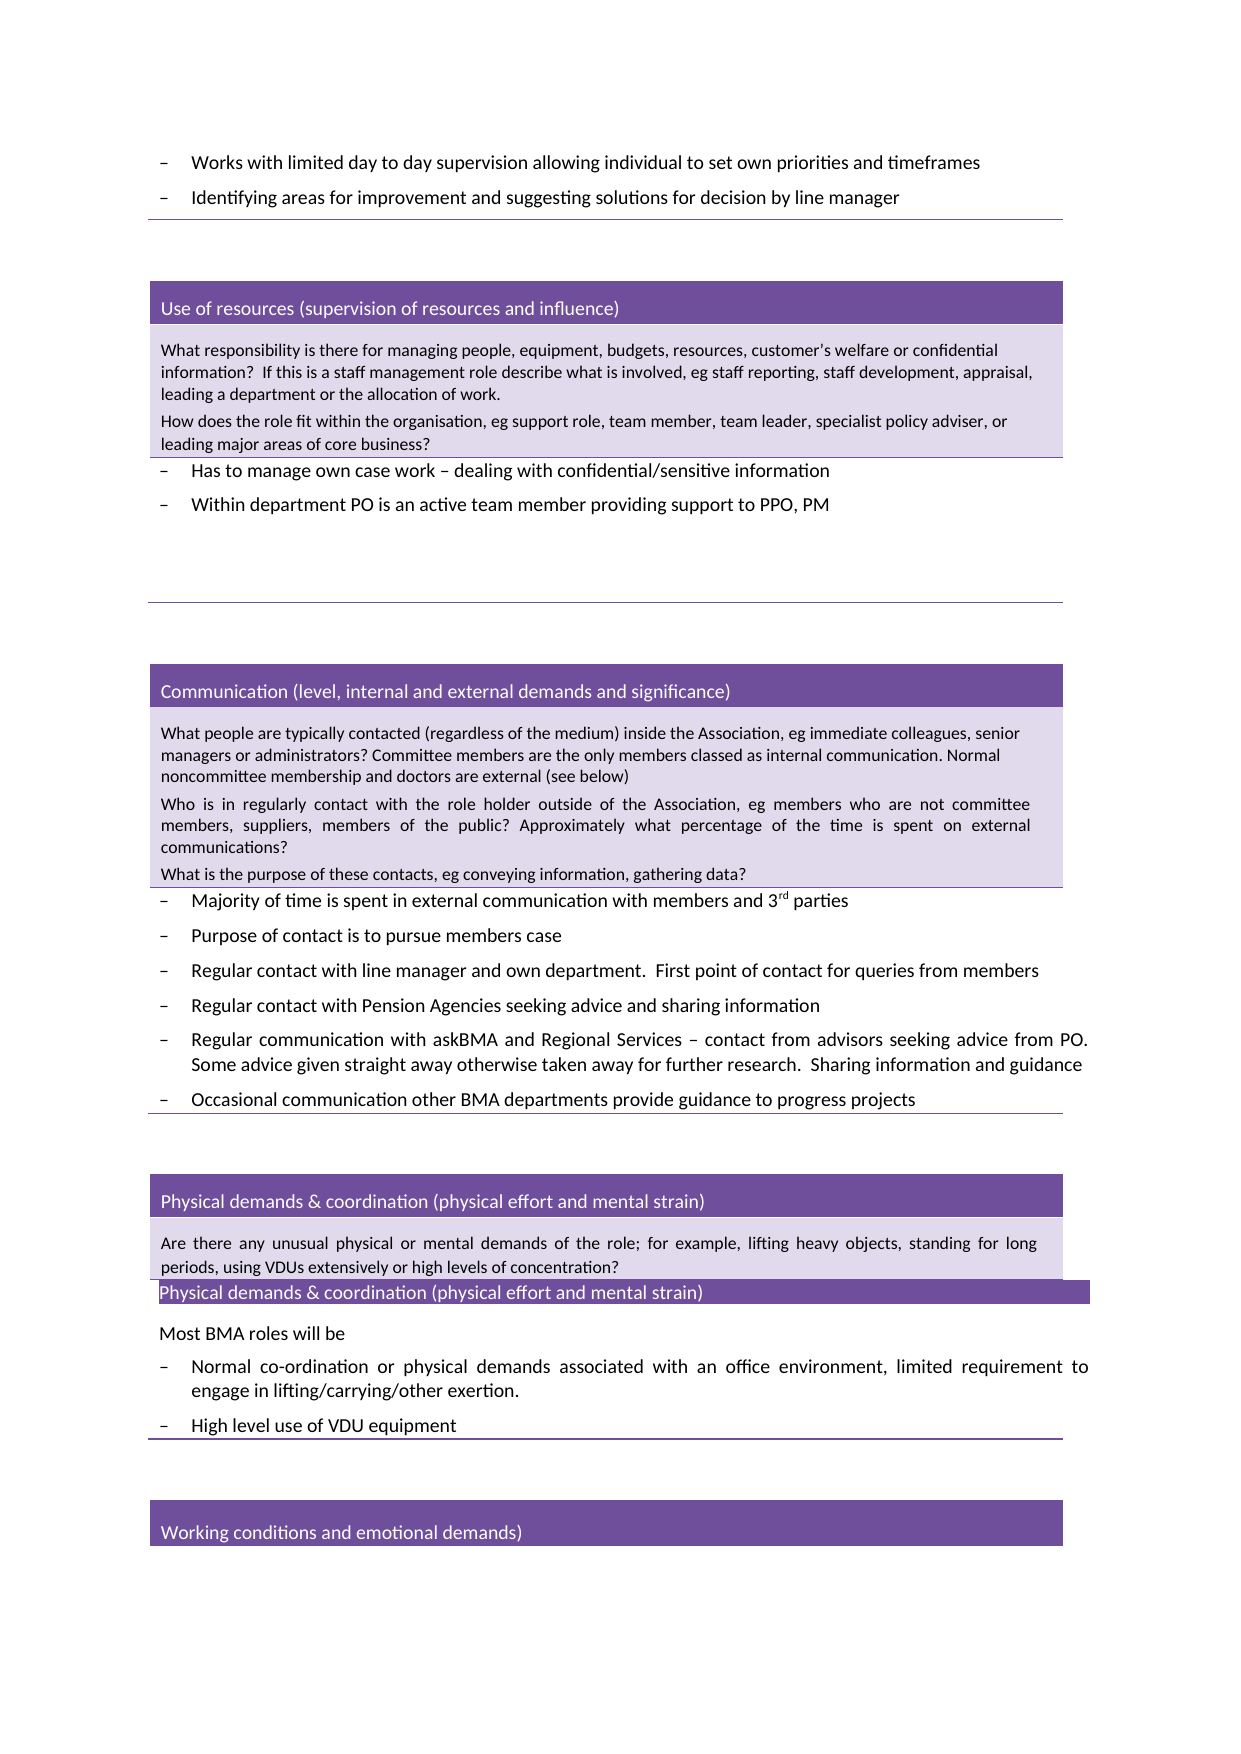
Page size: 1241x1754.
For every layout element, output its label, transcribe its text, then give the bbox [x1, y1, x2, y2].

list Has to manage own case work – dealing with confidential/sensitive information [159, 458, 1090, 482]
list Regular contact with Pension Agencies seeking advice and sharing information [159, 993, 1090, 1017]
table_header Communication (level, internal and external demands and significance) [150, 664, 1063, 707]
text Most BMA roles will be [159, 1321, 1090, 1345]
table_cell Are there any unusual physical or mental demands of the role; for example, lifting heavy objects, standing for long periods, using VDUs extensively or high levels of concentration? [150, 1218, 1063, 1279]
list Works with limited day to day supervision allowing individual to set own priorities and timeframes [159, 150, 1090, 174]
list Identifying areas for improvement and suggesting solutions for decision by line manager [159, 185, 1090, 209]
text Physical demands & coordination (physical effort and mental strain) [159, 1280, 1090, 1304]
list Within department PO is an active team member providing support to PPO, PM [159, 492, 1090, 517]
list Normal co-ordination or physical demands associated with an office environment, limited requirement to engage in lifting/carrying/other exertion. [159, 1354, 1090, 1403]
list Regular communication with askBMA and Regional Services – contact from advisors seeking advice from PO. Some advice given straight away otherwise taken away for further research. Sharing information and guidance [159, 1027, 1090, 1076]
table_header Working conditions and emotional demands) [150, 1507, 1063, 1546]
list High level use of VDU equipment [159, 1413, 1090, 1437]
list Regular contact with line manager and own department. First point of contact for queries from members [159, 958, 1090, 983]
list Occasional communication other BMA departments provide guidance to progress projects [159, 1087, 1090, 1111]
table_cell What people are typically contacted (regardless of the medium) inside the Association, eg immediate colleagues, senior managers or administrators? Committee members are the only members classed as internal communication. Normal noncommittee membership and doctors are external (see below) Who is in regularly contact with the role holder outside of the Association, eg members who are not committee members, suppliers, members of the public? Approximately what percentage of the time is spent on external communications? What is the purpose of these contacts, eg conveying information, gathering data? [150, 707, 1063, 887]
list Purpose of contact is to pursue members case [159, 924, 1090, 948]
table_header Use of resources (supervision of resources and influence) [150, 281, 1063, 324]
list Majority of time is spent in external communication with members and 3rd parties [159, 888, 1090, 912]
table_cell What responsibility is there for managing people, equipment, budgets, resources, customer’s welfare or confidential information? If this is a staff management role describe what is involved, eg staff reporting, staff development, appraisal, leading a department or the allocation of work. How does the role fit within the organisation, eg support role, team member, team leader, specialist policy adviser, or leading major areas of core business? [150, 325, 1063, 457]
table_header Physical demands & coordination (physical effort and mental strain) [150, 1174, 1063, 1217]
